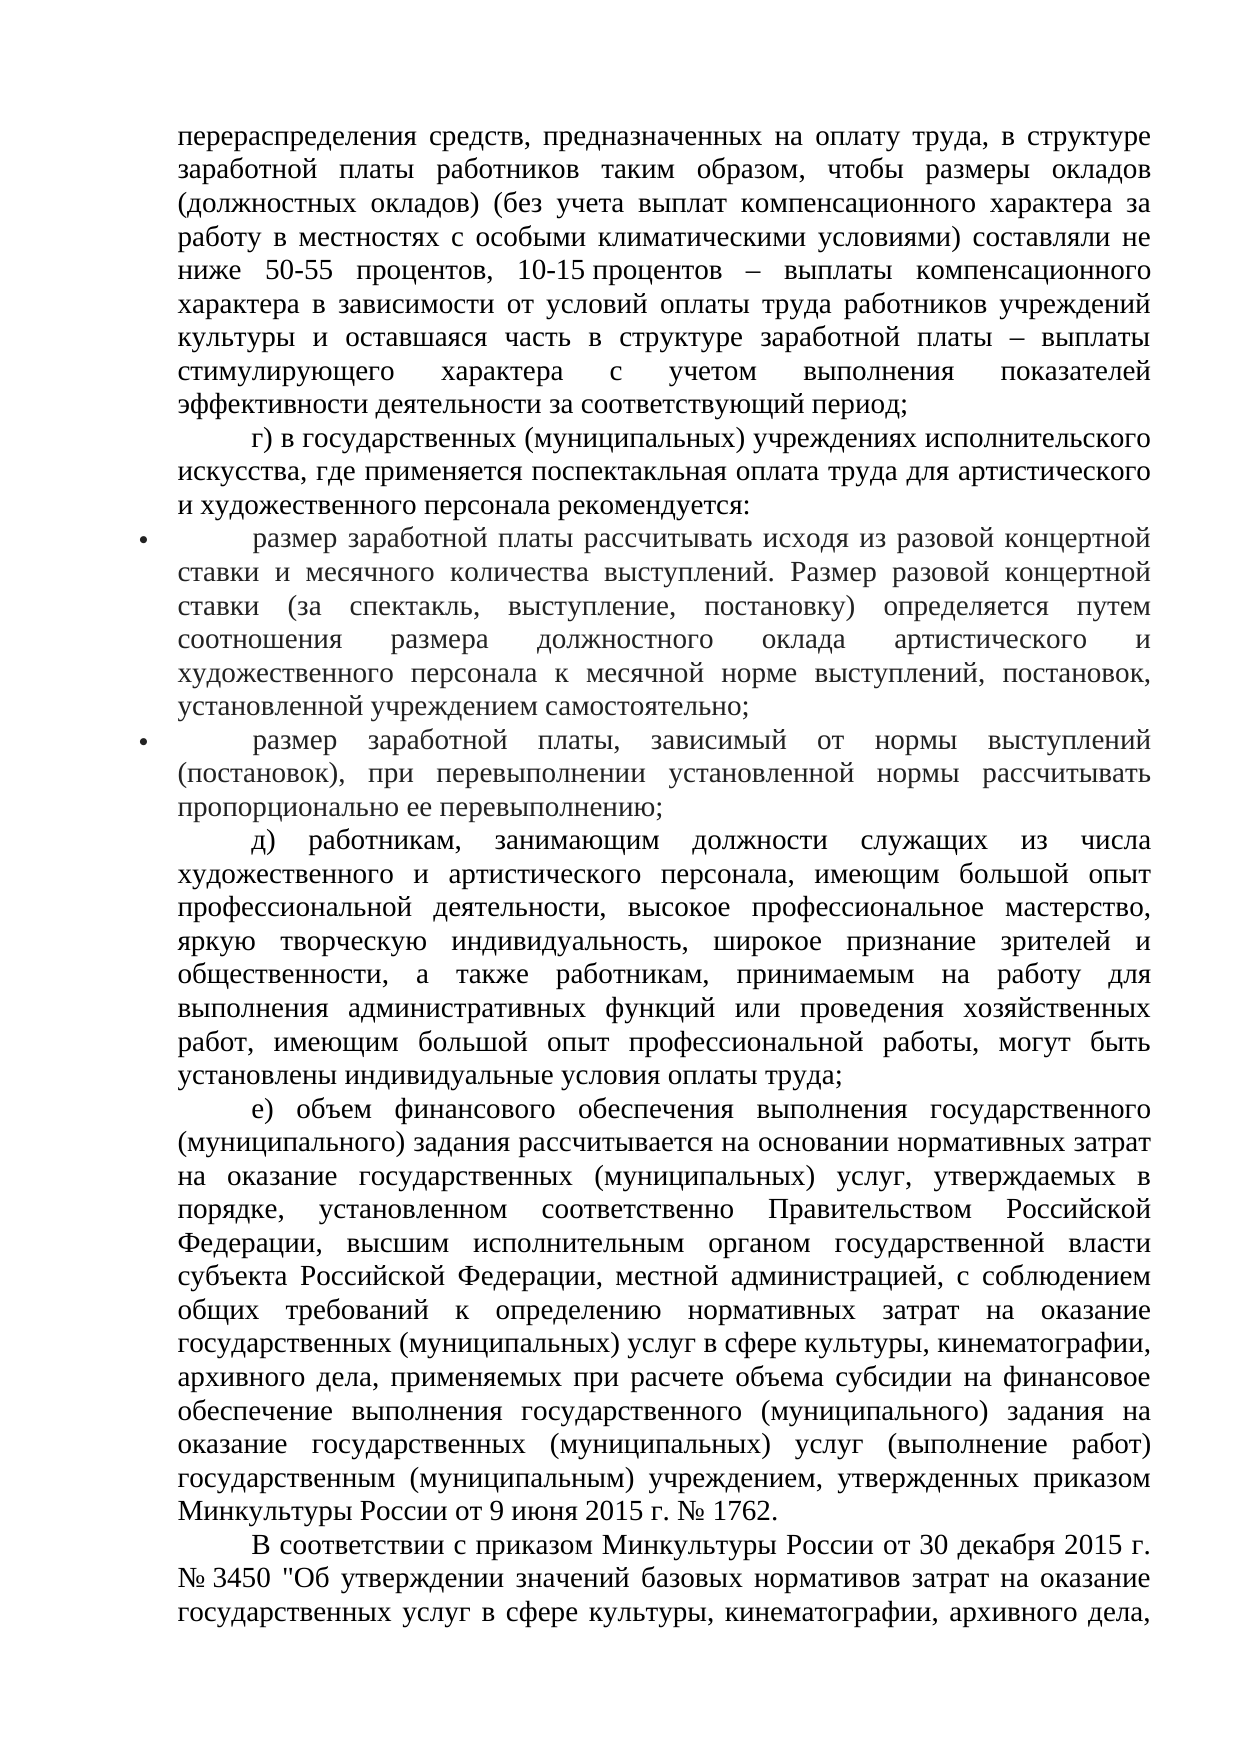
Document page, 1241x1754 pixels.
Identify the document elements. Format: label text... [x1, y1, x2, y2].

list размер заработной платы рассчитывать исходя из разовой концертной ставки и месячного количества выступлений. Размер разовой концертной ставки (за спектакль, выступление, постановку) определяется путем соотношения размера должностного оклада артистического и художественного персонала к месячной норме выступлений, постановок, установленной учреждением самостоятельно; [140, 521, 1152, 722]
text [177, 118, 1152, 420]
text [177, 1527, 1152, 1627]
text е) объем финансового обеспечения выполнения государственного (муниципального) задания рассчитывается на основании нормативных затрат на оказание государственных (муниципальных) услуг, утверждаемых в порядке, установленном соответственно Правительством Российской Федерации, высшим исполнительным органом государственной власти субъекта Российской Федерации, местной администрацией, с соблюдением общих требований к определению нормативных затрат на оказание государственных (муниципальных) услуг в сфере культуры, кинематографии, архивного дела, применяемых при расчете объема субсидии на финансовое обеспечение выполнения государственного (муниципального) задания на оказание государственных (муниципальных) услуг (выполнение работ) государственным (муниципальным) учреждением, утвержденных приказом Минкультуры России от 9 июня 2015 г. № 1762. [177, 1091, 1152, 1527]
text д) работникам, занимающим должности служащих из числа художественного и артистического персонала, имеющим большой опыт профессиональной деятельности, высокое профессиональное мастерство, яркую творческую индивидуальность, широкое признание зрителей и общественности, а также работникам, принимаемым на работу для выполнения административных функций или проведения хозяйственных работ, имеющим большой опыт профессиональной работы, могут быть установлены индивидуальные условия оплаты труда; [177, 822, 1152, 1091]
list размер заработной платы, зависимый от нормы выступлений (постановок), при перевыполнении установленной нормы рассчитывать пропорционально ее перевыполнению; [140, 722, 1152, 822]
text г) в государственных (муниципальных) учреждениях исполнительского искусства, где применяется поспектакльная оплата труда для артистического и художественного персонала рекомендуется: [177, 420, 1152, 521]
